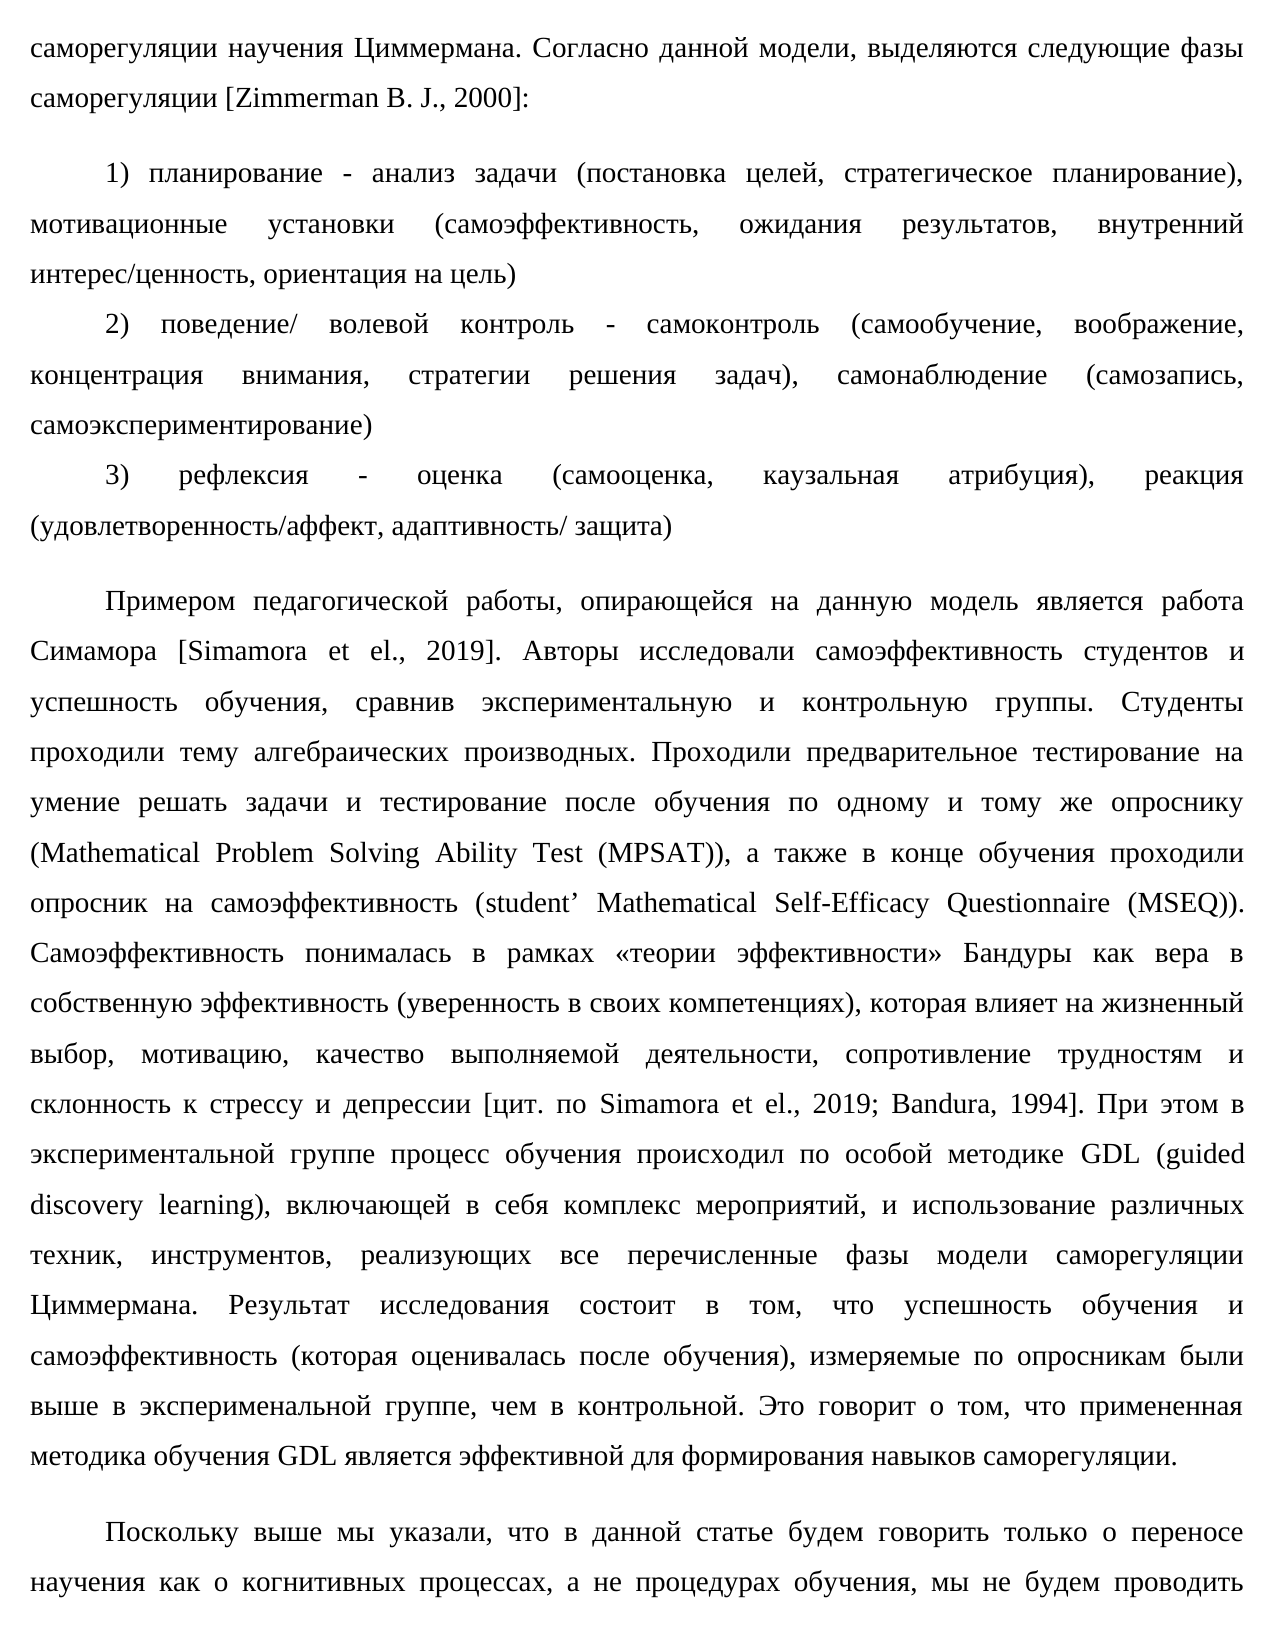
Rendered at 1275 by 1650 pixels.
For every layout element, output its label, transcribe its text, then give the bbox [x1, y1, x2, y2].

text Примером педагогической работы, опирающейся на данную модель является работа Симамора [Simamora et el., 2019]. Авторы исследовали самоэффективность студентов и успешность обучения, сравнив экспериментальную и контрольную группы. Студенты проходили тему алгебраических производных. Проходили предварительное тестирование на умение решать задачи и тестирование после обучения по одному и тому же опроснику (Mathematical Problem Solving Ability Test (MPSAT)), а также в конце обучения проходили опросник на самоэффективность (student’ Mathematical Self-Efficacy Questionnaire (MSEQ)). Самоэффективность понималась в рамках «теории эффективности» Бандуры как вера в собственную эффективность (уверенность в своих компетенциях), которая влияет на жизненный выбор, мотивацию, качество выполняемой деятельности, сопротивление трудностям и склонность к стрессу и депрессии [цит. по Simamora et el., 2019; Bandura, 1994]. При этом в экспериментальной группе процесс обучения происходил по особой методике GDL (guided discovery learning), включающей в себя комплекс мероприятий, и использование различных техник, инструментов, реализующих все перечисленные фазы модели саморегуляции Циммермана. Результат исследования состоит в том, что успешность обучения и самоэффективность (которая оценивалась после обучения), измеряемые по опросникам были выше в эксперименальной группе, чем в контрольной. Это говорит о том, что примененная методика обучения GDL является эффективной для формирования навыков саморегуляции. [30, 583, 1245, 1472]
text 3) рефлексия - оценка (самооценка, каузальная атрибуция), реакция (удовлетворенность/аффект, адаптивность/ защита) [30, 457, 1245, 541]
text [30, 30, 1245, 114]
text 2) поведение/ волевой контроль - самоконтроль (самообучение, воображение, концентрация внимания, стратегии решения задач), самонаблюдение (самозапись, самоэкспериментирование) [30, 307, 1245, 441]
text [30, 1514, 1245, 1598]
text 1) планирование - анализ задачи (постановка целей, стратегическое планирование), мотивационные установки (самоэффективность, ожидания результатов, внутренний интерес/ценность, ориентация на цель) [30, 156, 1245, 290]
